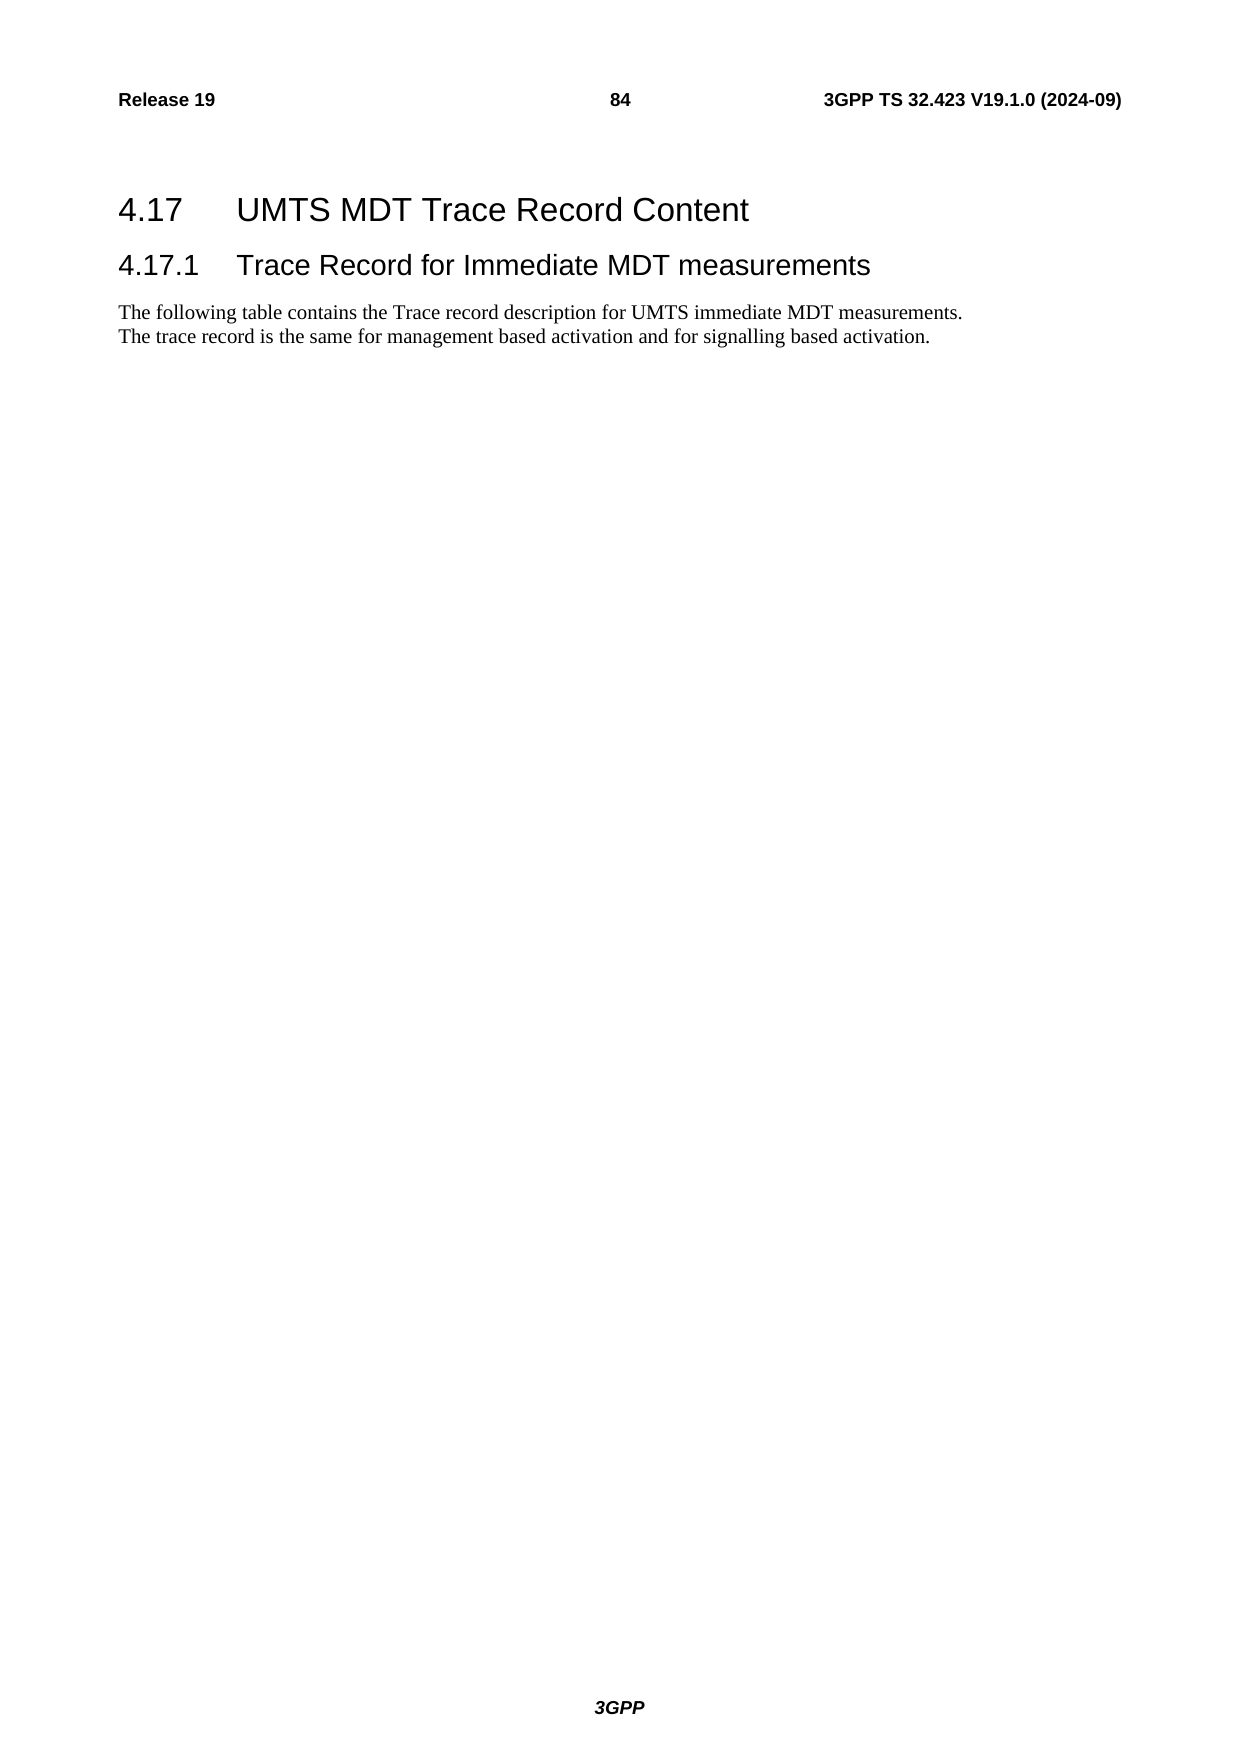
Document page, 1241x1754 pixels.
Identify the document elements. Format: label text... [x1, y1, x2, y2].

subtitle 4.17 UMTS MDT Trace Record Content [118, 191, 1122, 229]
subtitle 4.17.1 Trace Record for Immediate MDT measurements [118, 248, 1122, 281]
text The following table contains the Trace record description for UMTS immediate MDT measurements. The trace record is the same for management based activation and for signalling based activation. [118, 300, 1122, 348]
